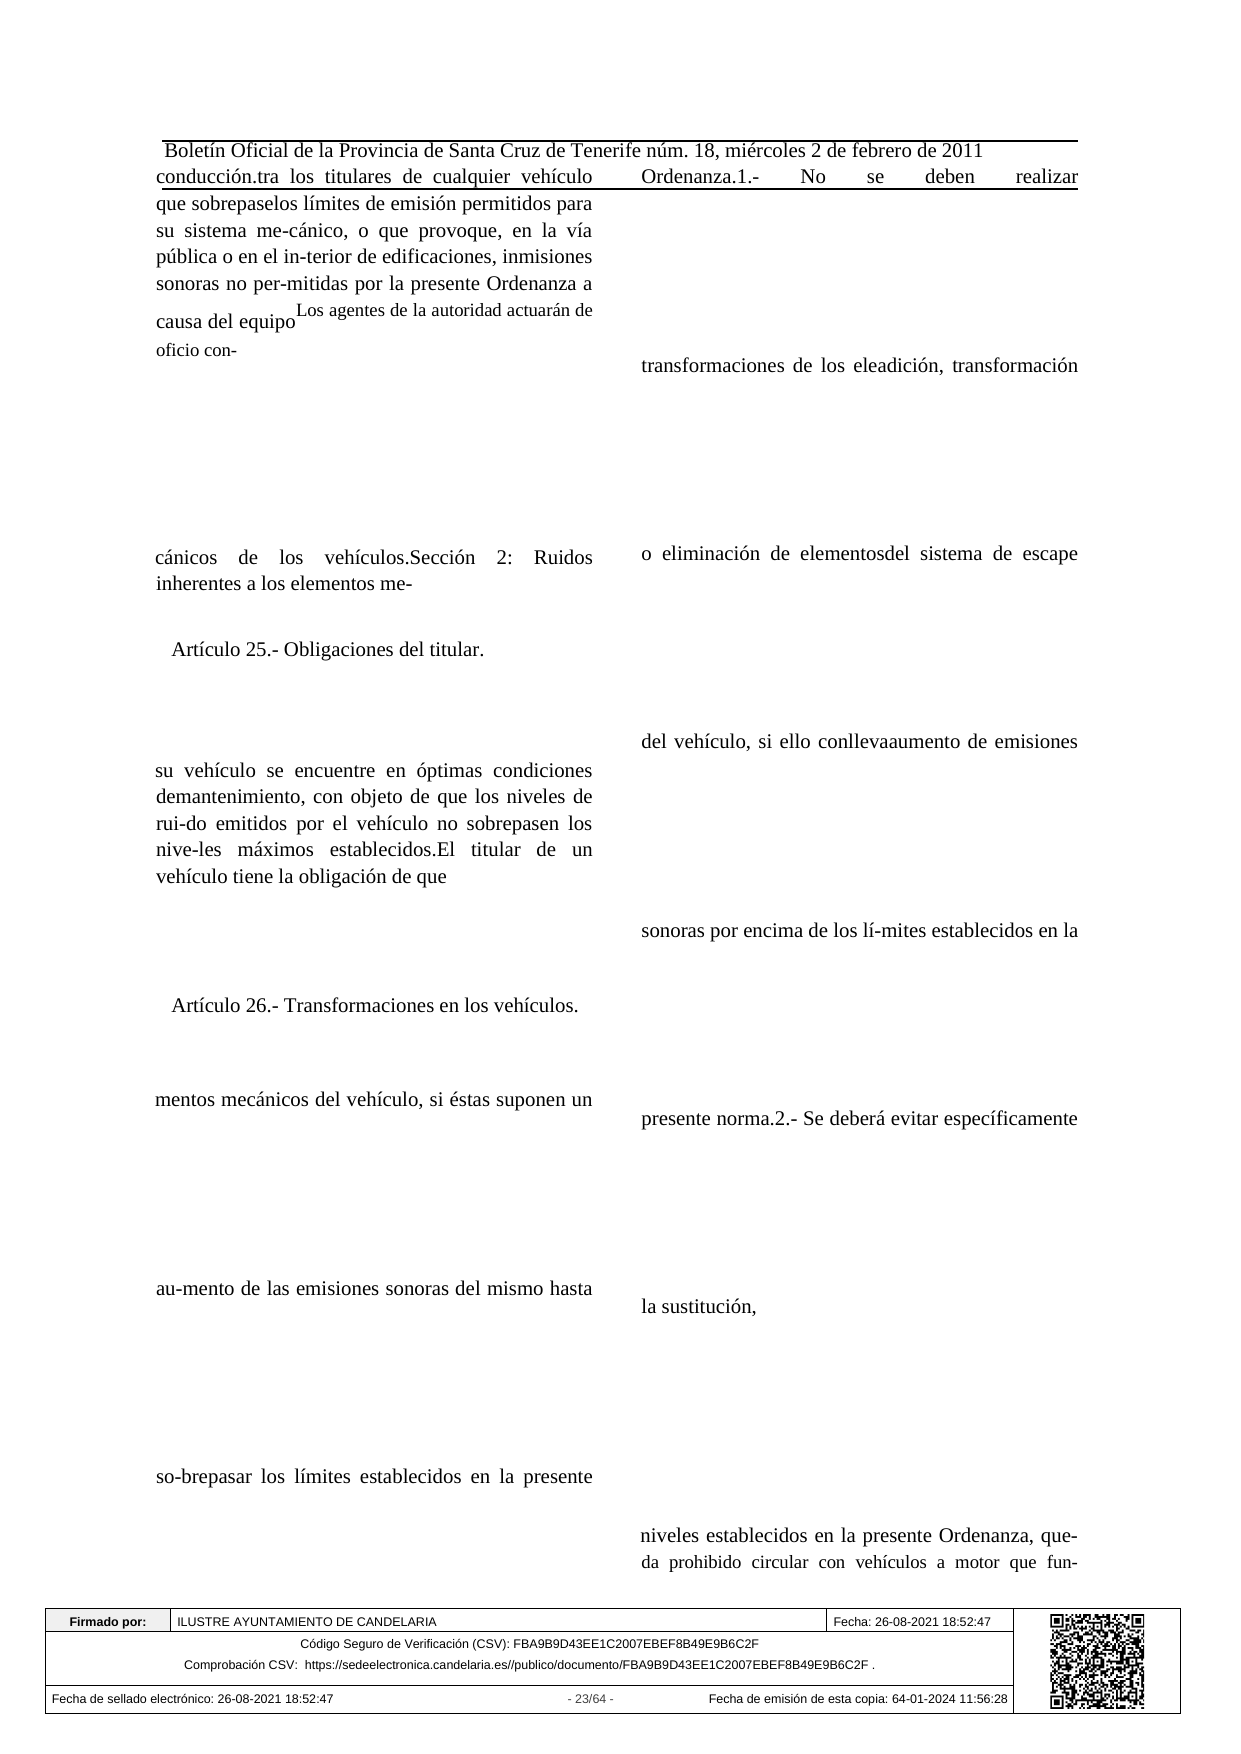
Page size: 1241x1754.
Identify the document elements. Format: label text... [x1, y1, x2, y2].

picture [1050, 1614, 1145, 1709]
text su vehículo se encuentre en óptimas condiciones demantenimiento, con objeto de que los niveles de rui-do emitidos por el vehículo no sobrepasen los nive-les máximos establecidos.El titular de un vehículo tiene la obligación de que [155, 758, 593, 888]
text Artículo 25.- Obligaciones del titular. [171, 637, 593, 661]
text cánicos de los vehículos.Sección 2: Ruidos inherentes a los elementos me- [155, 545, 593, 595]
text Artículo 26.- Transformaciones en los vehículos. [171, 993, 593, 1017]
text mentos mecánicos del vehículo, si éstas suponen un au-mento de las emisiones sonoras del mismo hasta so-brepasar los límites establecidos en la presente Ordenanza.1.- No se deben realizar transformaciones de los eleadición, transformación o eliminación de elementosdel sistema de escape del vehículo, si ello conllevaaumento de emisiones sonoras por encima de los lí-mites establecidos en la presente norma.2.- Se deberá evitar específicamente la sustitución, [640, 164, 1079, 1318]
text mentos mecánicos del vehículo, si éstas suponen un au-mento de las emisiones sonoras del mismo hasta so-brepasar los límites establecidos en la presente Ordenanza.1.- No se deben realizar transformaciones de los eleadición, transformación o eliminación de elementosdel sistema de escape del vehículo, si ello conllevaaumento de emisiones sonoras por encima de los lí-mites establecidos en la presente norma.2.- Se deberá evitar específicamente la sustitución, [155, 1087, 593, 1488]
